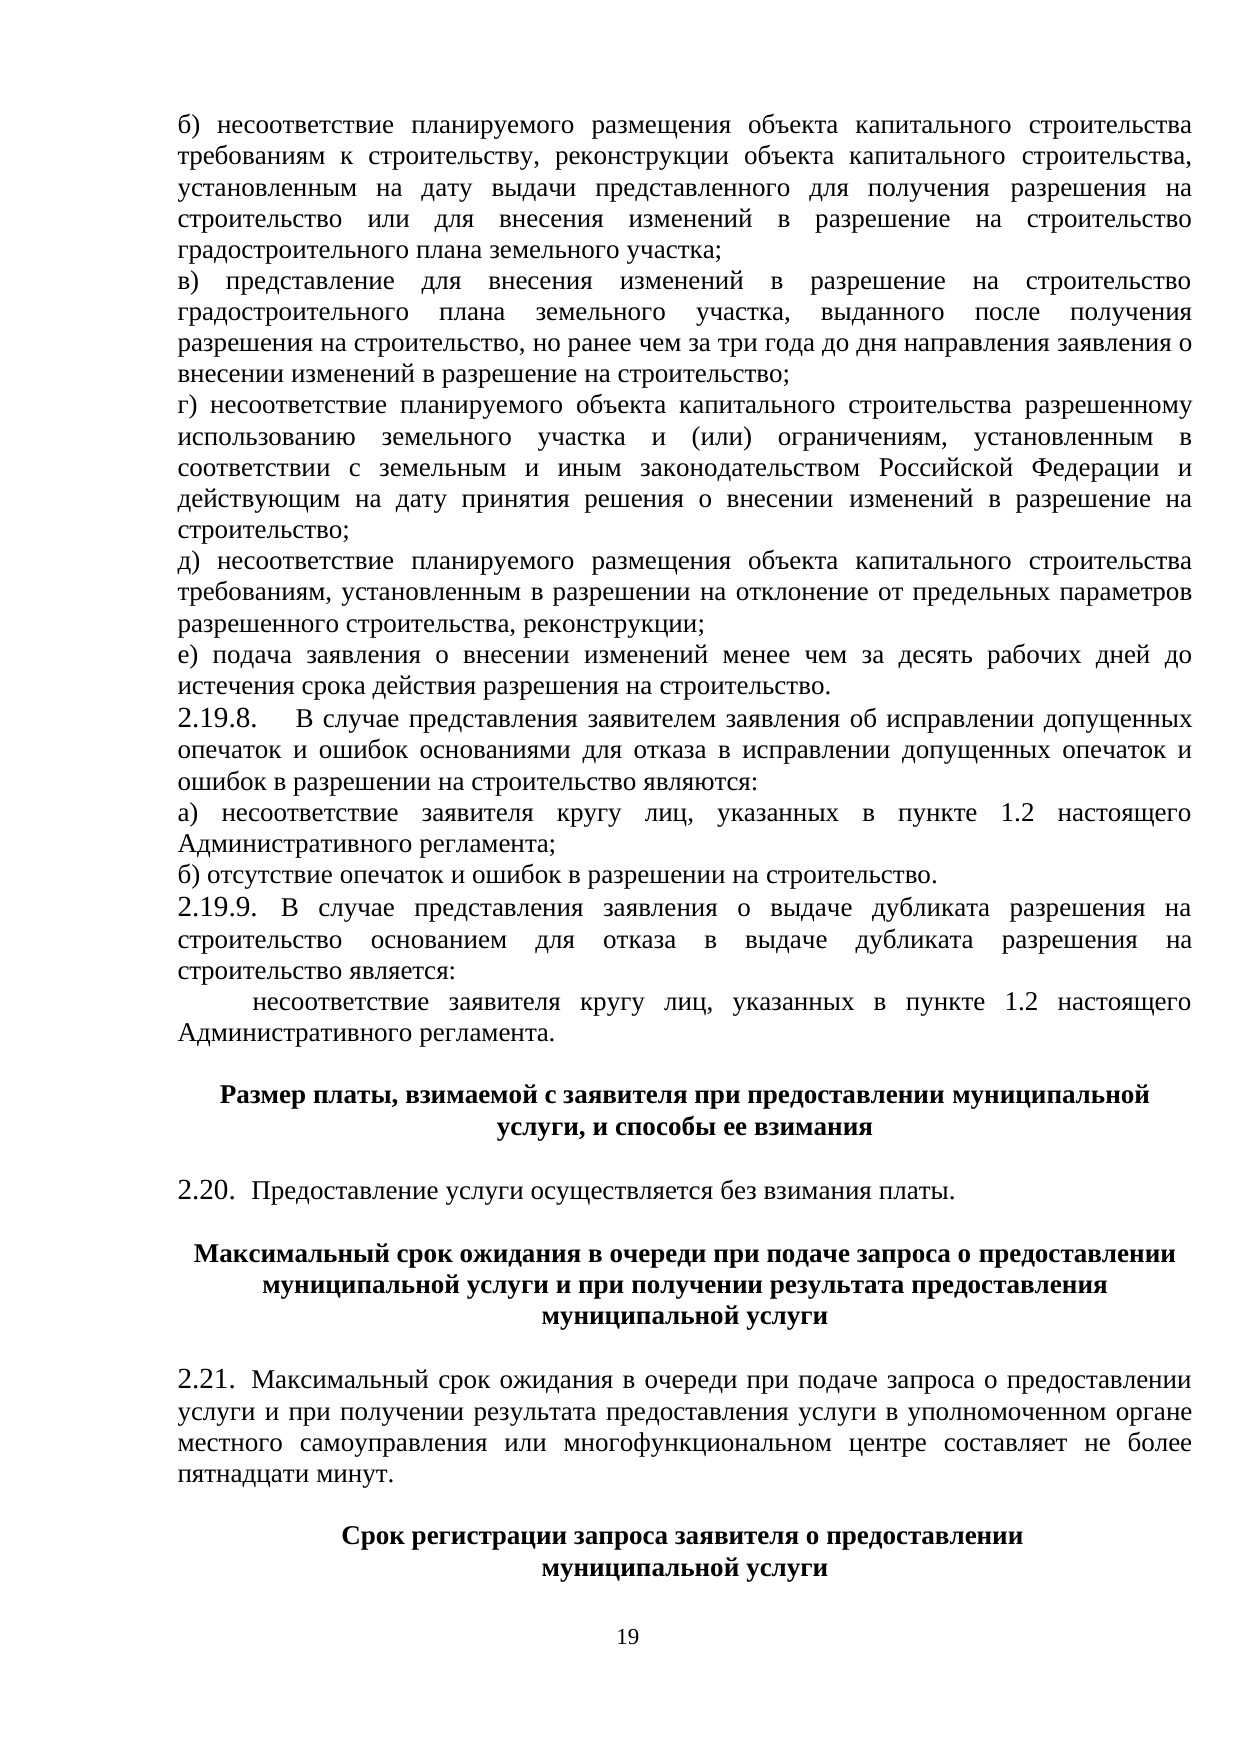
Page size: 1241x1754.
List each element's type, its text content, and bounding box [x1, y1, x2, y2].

text несоответствие заявителя кругу лиц, указанных в пункте 1.2 настоящего Административного регламента. [177, 985, 1192, 1047]
list В случае представления заявителем заявления об исправлении допущенных опечаток и ошибок основаниями для отказа в исправлении допущенных опечаток и ошибок в разрешении на строительство являются: [177, 700, 1192, 796]
list Предоставление услуги осуществляется без взимания платы. [177, 1172, 1192, 1206]
text б) несоответствие планируемого размещения объекта капитального строительства требованиям к строительству, реконструкции объекта капитального строительства, установленным на дату выдачи представленного для получения разрешения на строительство или для внесения изменений в разрешение на строительство градостроительного плана земельного участка; [177, 108, 1192, 264]
list Максимальный срок ожидания в очереди при подаче запроса о предоставлении услуги и при получении результата предоставления услуги в уполномоченном органе местного самоуправления или многофункциональном центре составляет не более пятнадцати минут. [177, 1361, 1192, 1488]
text е) подача заявления о внесении изменений менее чем за десять рабочих дней до истечения срока действия разрешения на строительство. [177, 638, 1192, 700]
list В случае представления заявления о выдаче дубликата разрешения на строительство основанием для отказа в выдаче дубликата разрешения на строительство является: [177, 889, 1192, 985]
text г) несоответствие планируемого объекта капитального строительства разрешенному использованию земельного участка и (или) ограничениям, установленным в соответствии с земельным и иным законодательством Российской Федерации и действующим на дату принятия решения о внесении изменений в разрешение на строительство; [177, 389, 1192, 544]
subtitle Максимальный срок ожидания в очереди при подаче запроса о предоставлении муниципальной услуги и при получении результата предоставления муниципальной услуги [177, 1237, 1192, 1330]
text Срок регистрации запроса заявителя о предоставлении [177, 1519, 1192, 1551]
subtitle Размер платы, взимаемой с заявителя при предоставлении муниципальной услуги, и способы ее взимания [177, 1079, 1192, 1141]
text в) представление для внесения изменений в разрешение на строительство градостроительного плана земельного участка, выданного после получения разрешения на строительство, но ранее чем за три года до дня направления заявления о внесении изменений в разрешение на строительство; [177, 264, 1192, 389]
text муниципальной услуги [177, 1551, 1192, 1582]
text б) отсутствие опечаток и ошибок в разрешении на строительство. [177, 858, 1192, 889]
text д) несоответствие планируемого размещения объекта капитального строительства требованиям, установленным в разрешении на отклонение от предельных параметров разрешенного строительства, реконструкции; [177, 544, 1192, 638]
text а) несоответствие заявителя кругу лиц, указанных в пункте 1.2 настоящего Административного регламента; [177, 796, 1192, 858]
